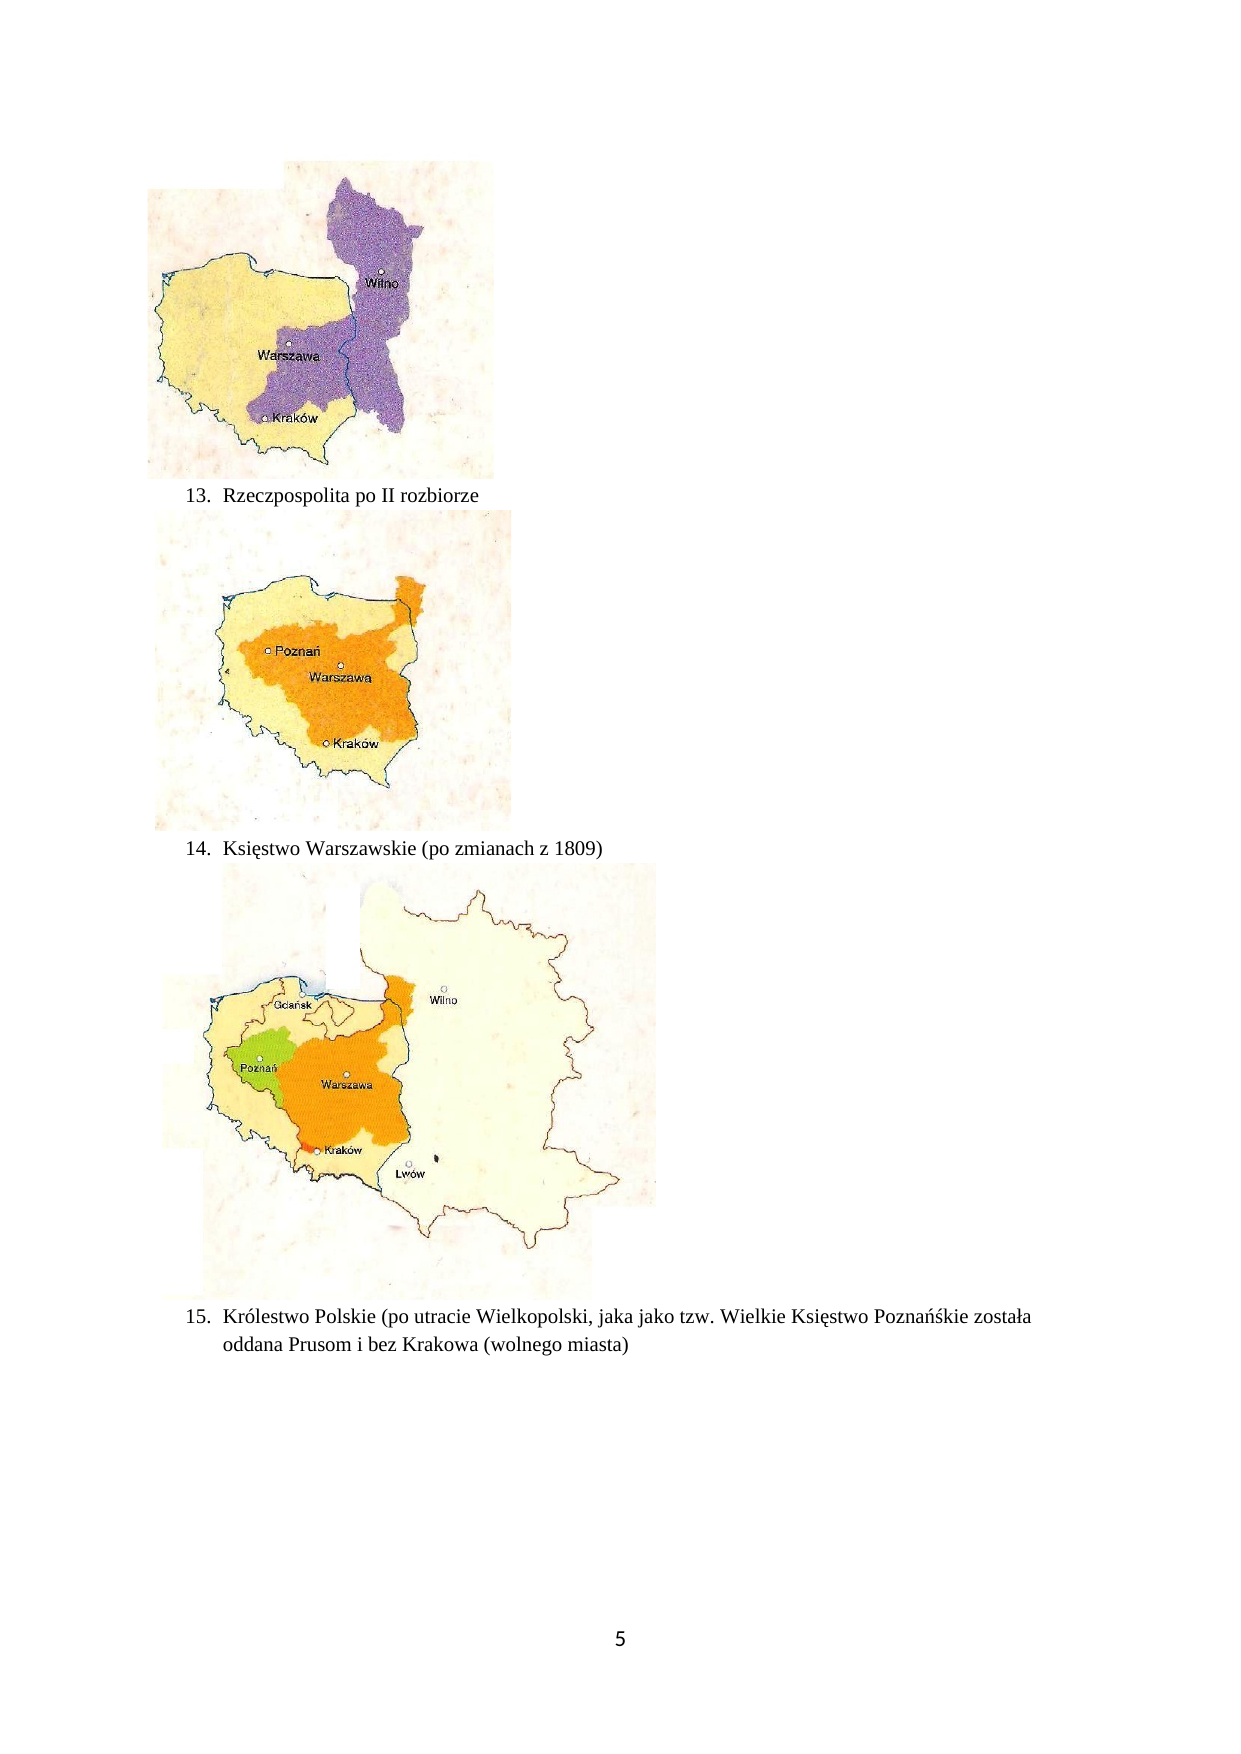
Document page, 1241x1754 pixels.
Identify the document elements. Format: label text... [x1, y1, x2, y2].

picture [162, 863, 656, 1300]
list Księstwo Warszawskie (po zmianach z 1809) [185, 836, 1093, 860]
picture [147, 147, 494, 479]
picture [155, 510, 512, 831]
list Rzeczpospolita po II rozbiorze [185, 483, 1093, 507]
list Królestwo Polskie (po utracie Wielkopolski, jaka jako tzw. Wielkie Księstwo Poznańśkie została oddana Prusom i bez Krakowa (wolnego miasta) [185, 1304, 1093, 1356]
